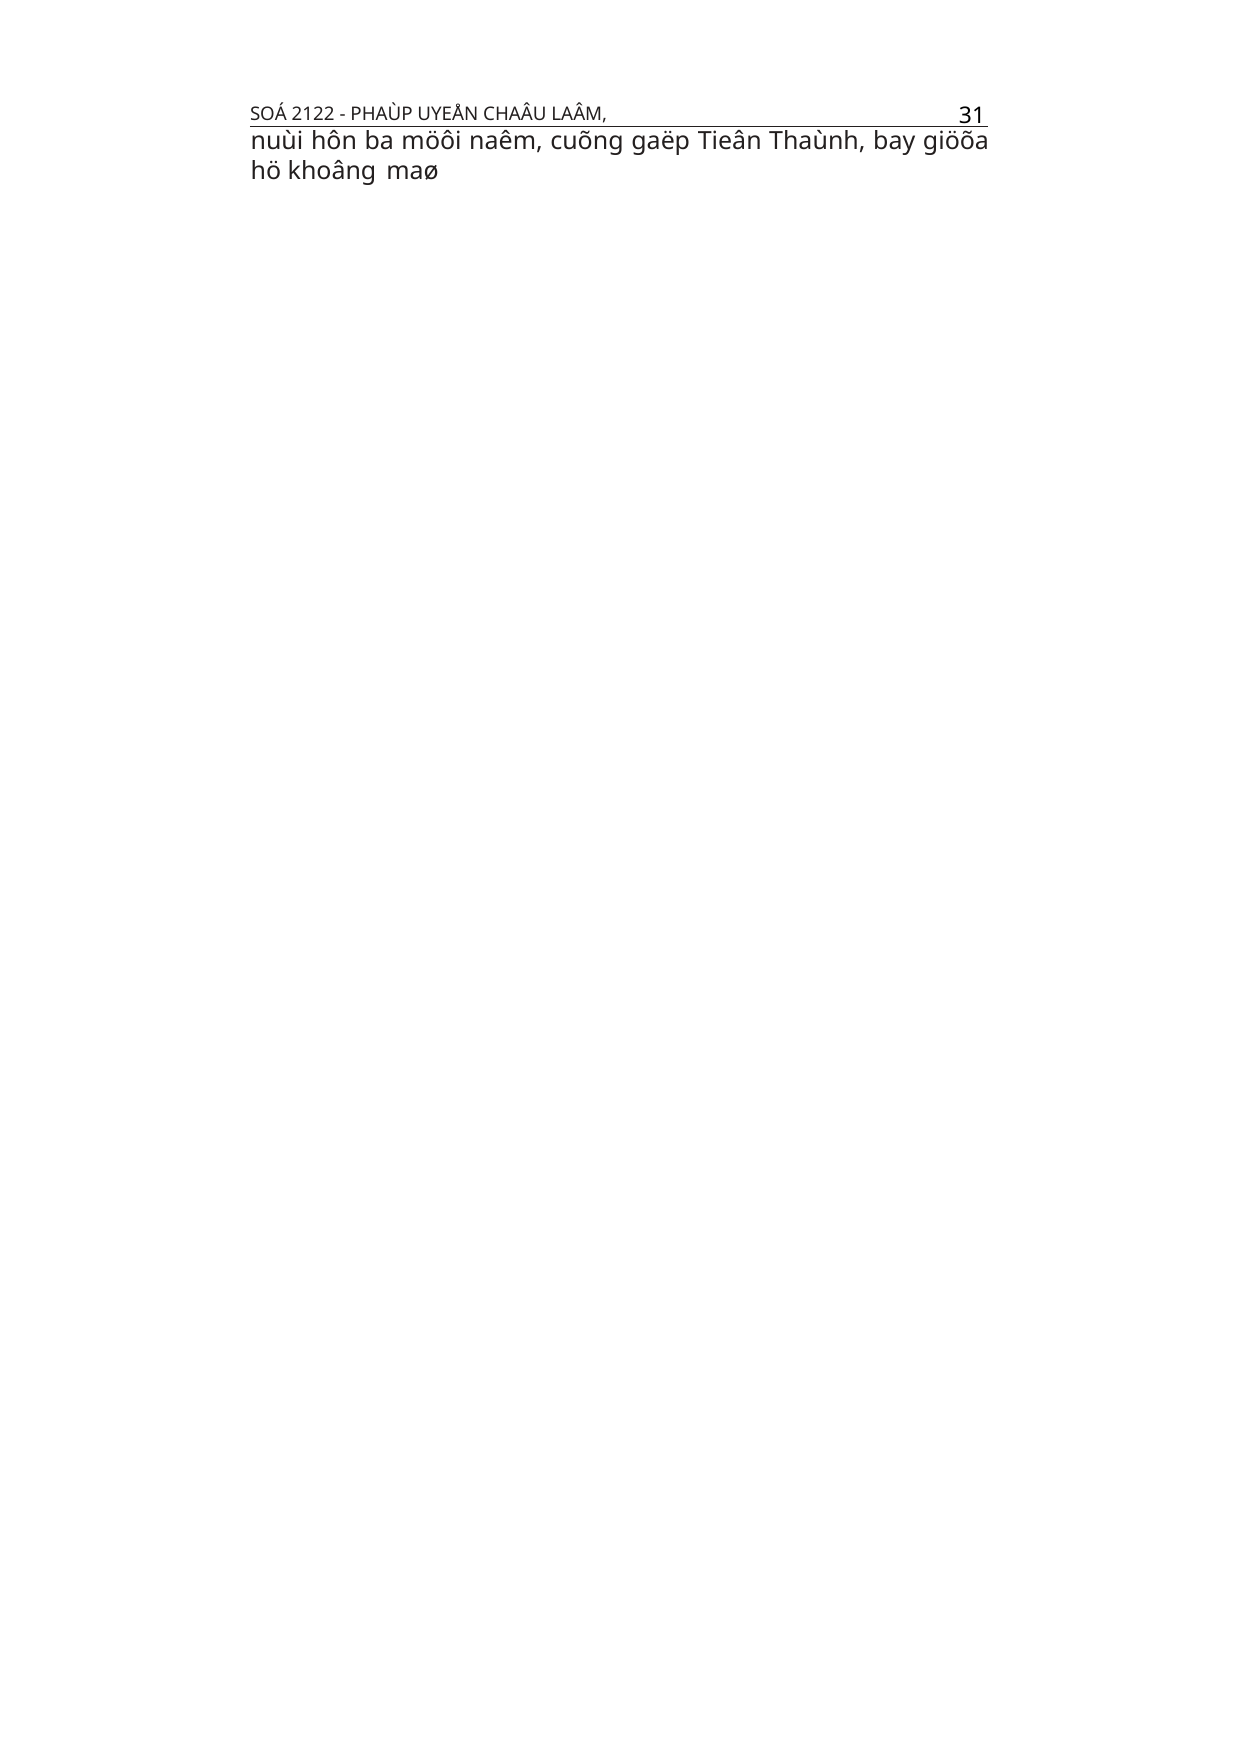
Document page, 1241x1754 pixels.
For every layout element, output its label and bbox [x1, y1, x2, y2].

list [250, 125, 990, 187]
